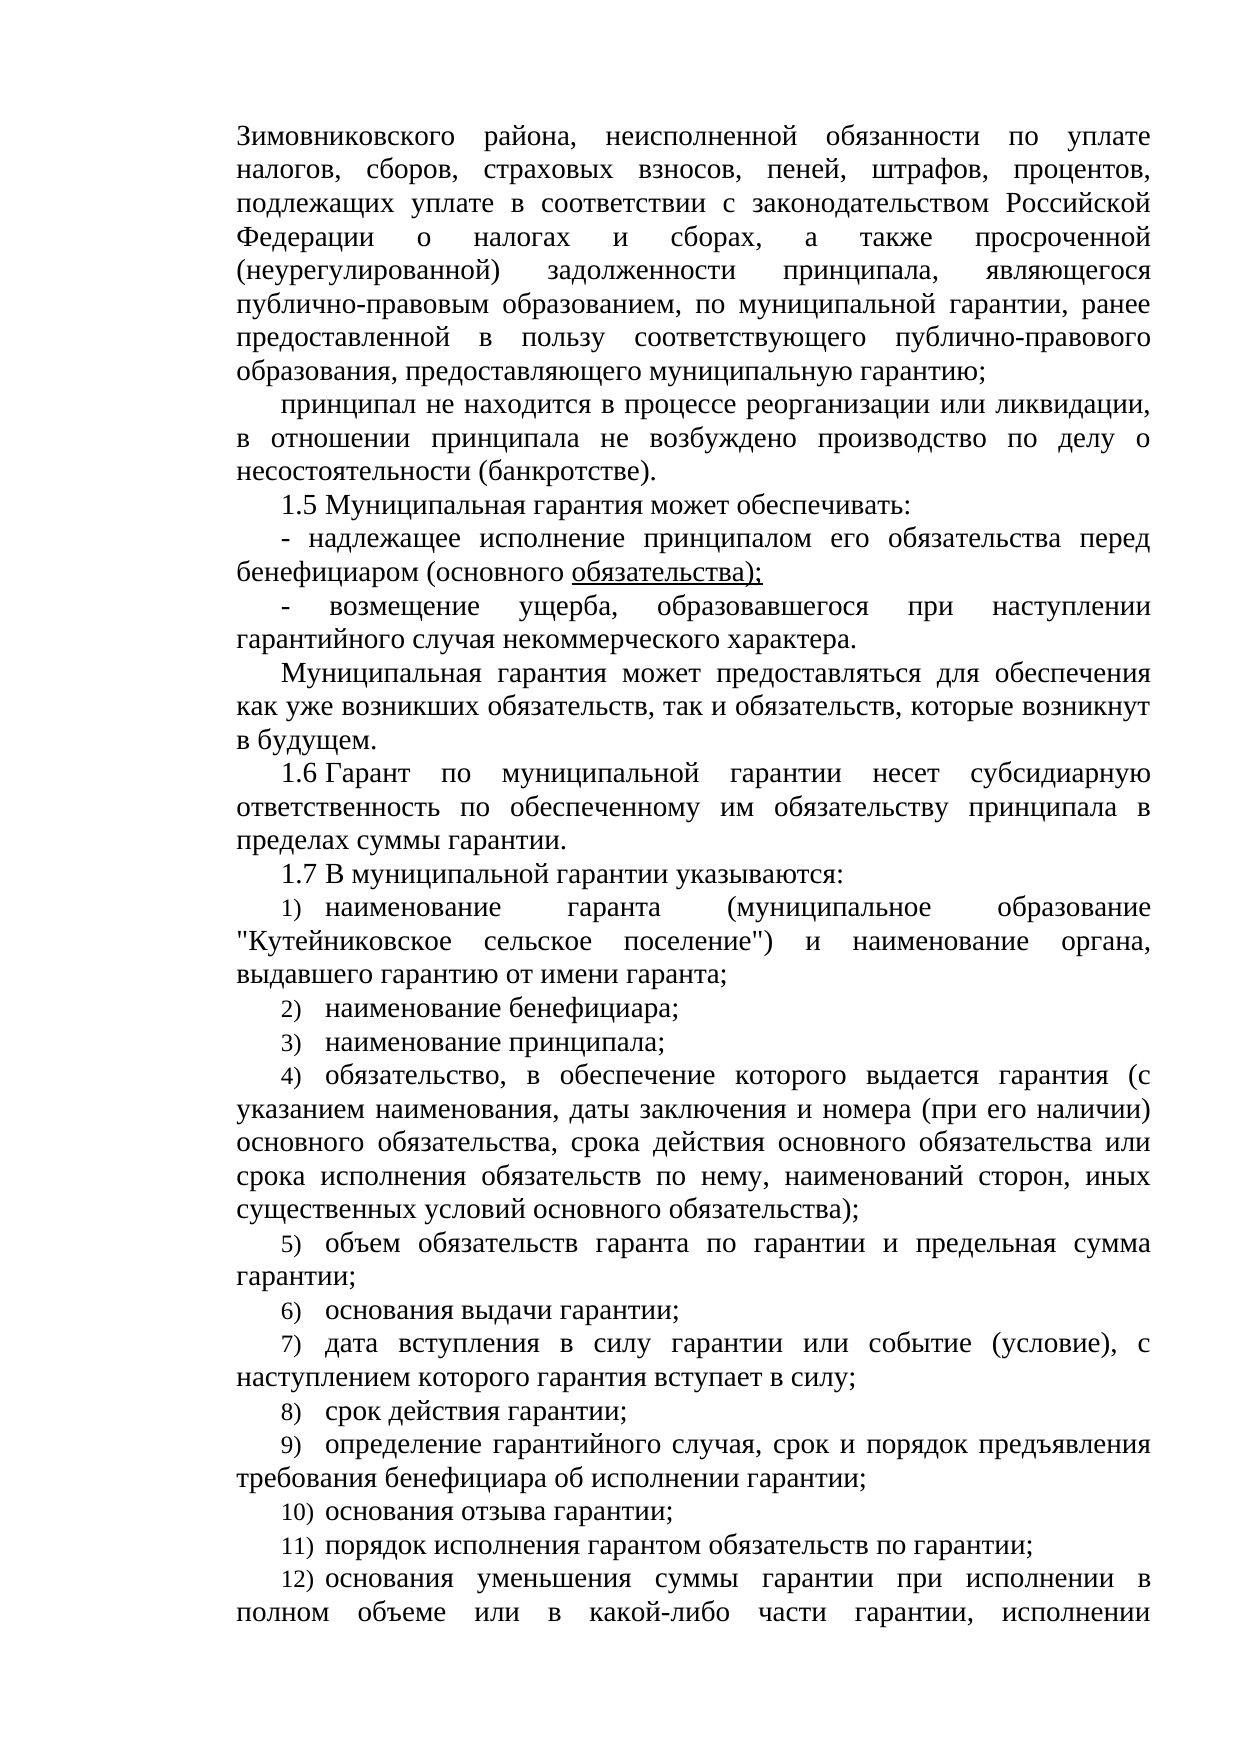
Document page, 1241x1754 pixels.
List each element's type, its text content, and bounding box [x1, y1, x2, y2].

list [236, 1560, 1152, 1627]
list наименование принципала; [236, 1024, 1152, 1057]
text принципал не находится в процессе реорганизации или ликвидации, в отношении принципала не возбуждено производство по делу о несостоятельности (банкротстве). [236, 386, 1152, 487]
text - возмещение ущерба, образовавшегося при наступлении гарантийного случая некоммерческого характера. [236, 588, 1152, 655]
list В муниципальной гарантии указываются: [236, 856, 1152, 889]
list основания отзыва гарантии; [236, 1493, 1152, 1527]
list определение гарантийного случая, срок и порядок предъявления требования бенефициара об исполнении гарантии; [236, 1426, 1152, 1493]
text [236, 118, 1152, 386]
list объем обязательств гаранта по гарантии и предельная сумма гарантии; [236, 1225, 1152, 1292]
list Гарант по муниципальной гарантии несет субсидиарную ответственность по обеспеченному им обязательству принципала в пределах суммы гарантии. [236, 755, 1152, 856]
list основания выдачи гарантии; [236, 1292, 1152, 1326]
text - надлежащее исполнение принципалом его обязательства перед бенефициаром (основного обязательства); [236, 521, 1152, 588]
list дата вступления в силу гарантии или событие (условие), с наступлением которого гарантия вступает в силу; [236, 1326, 1152, 1393]
list порядок исполнения гарантом обязательств по гарантии; [236, 1527, 1152, 1560]
list наименование бенефициара; [236, 990, 1152, 1024]
list наименование гаранта (муниципальное образование "Кутейниковское сельское поселение") и наименование органа, выдавшего гарантию от имени гаранта; [236, 889, 1152, 990]
list срок действия гарантии; [236, 1393, 1152, 1426]
list обязательство, в обеспечение которого выдается гарантия (с указанием наименования, даты заключения и номера (при его наличии) основного обязательства, срока действия основного обязательства или срока исполнения обязательств по нему, наименований сторон, иных существенных условий основного обязательства); [236, 1057, 1152, 1225]
list Муниципальная гарантия может обеспечивать: [236, 487, 1152, 521]
text Муниципальная гарантия может предоставляться для обеспечения как уже возникших обязательств, так и обязательств, которые возникнут в будущем. [236, 655, 1152, 755]
